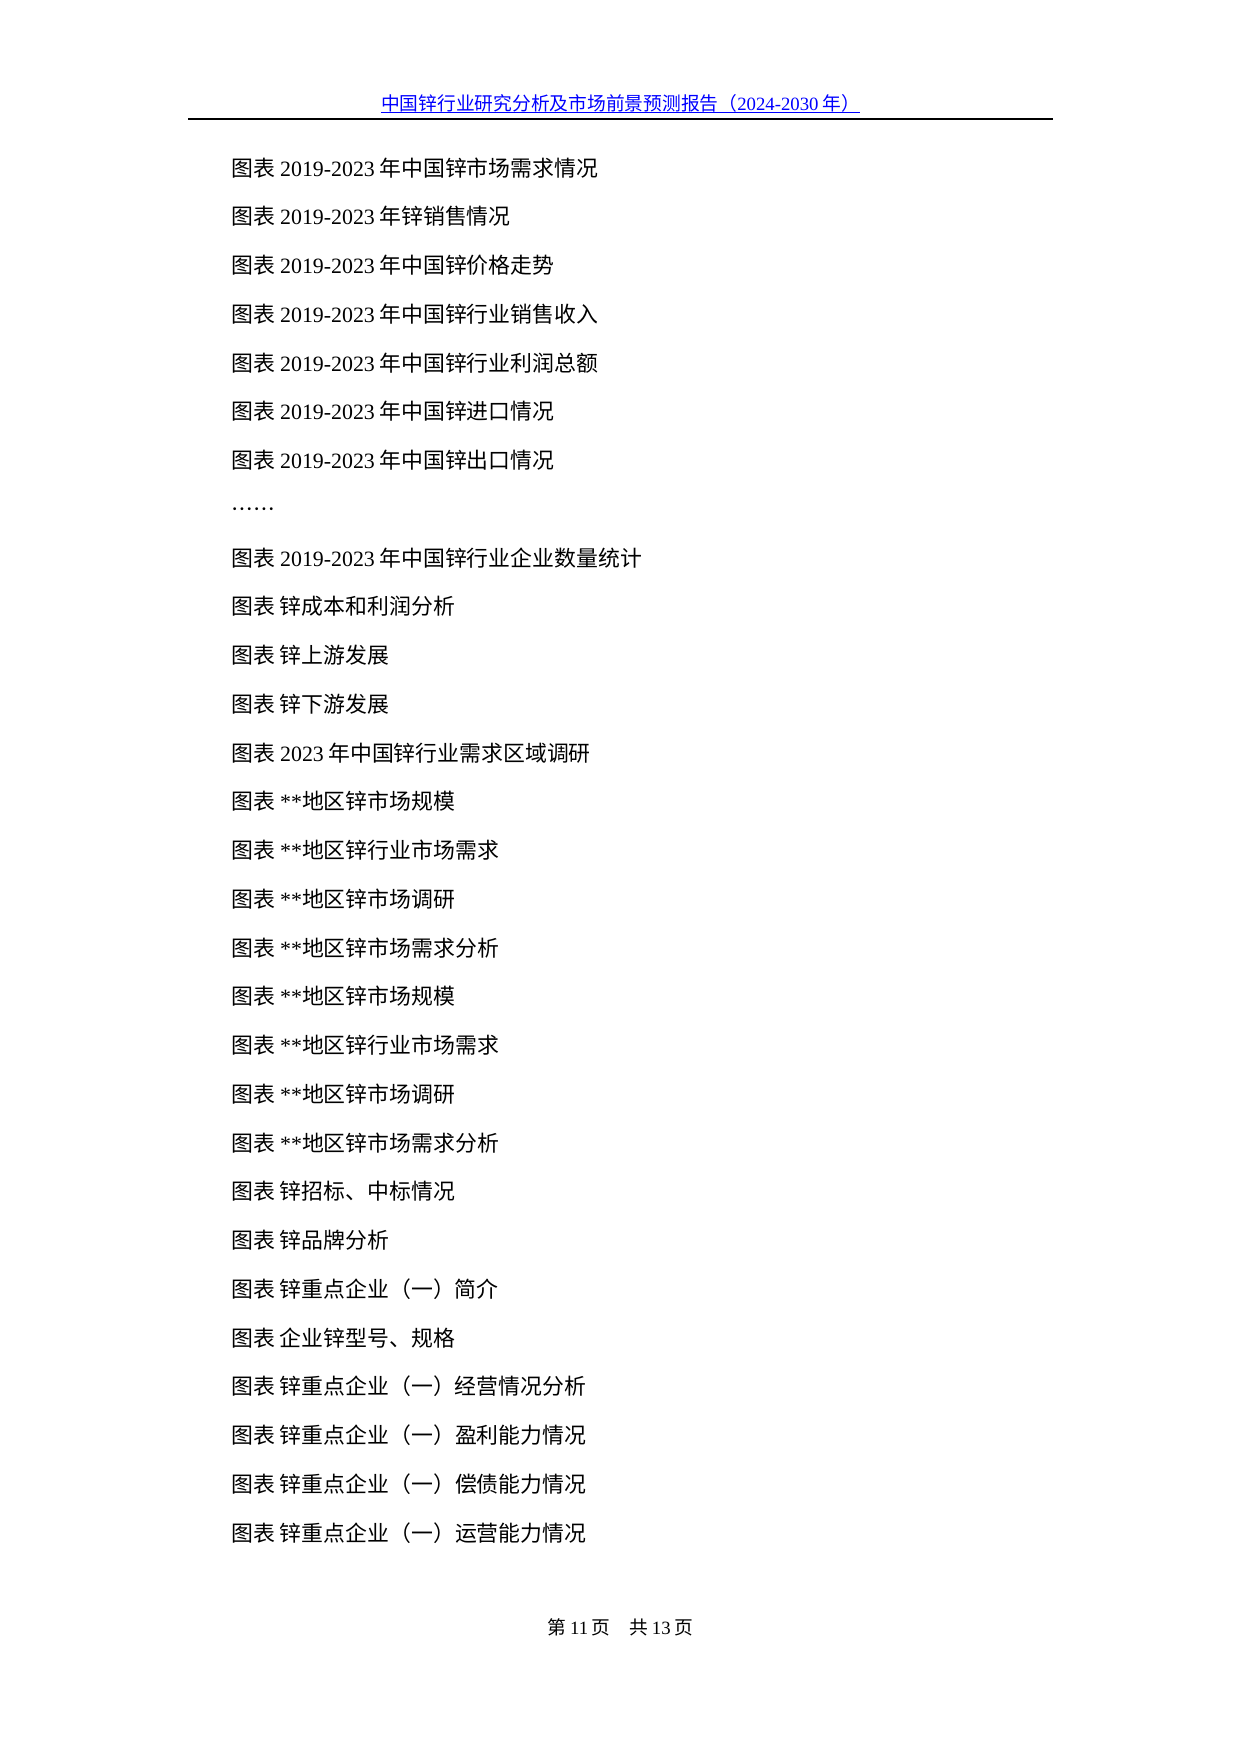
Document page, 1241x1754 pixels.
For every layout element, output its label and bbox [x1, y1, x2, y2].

text [187, 150, 1053, 1548]
